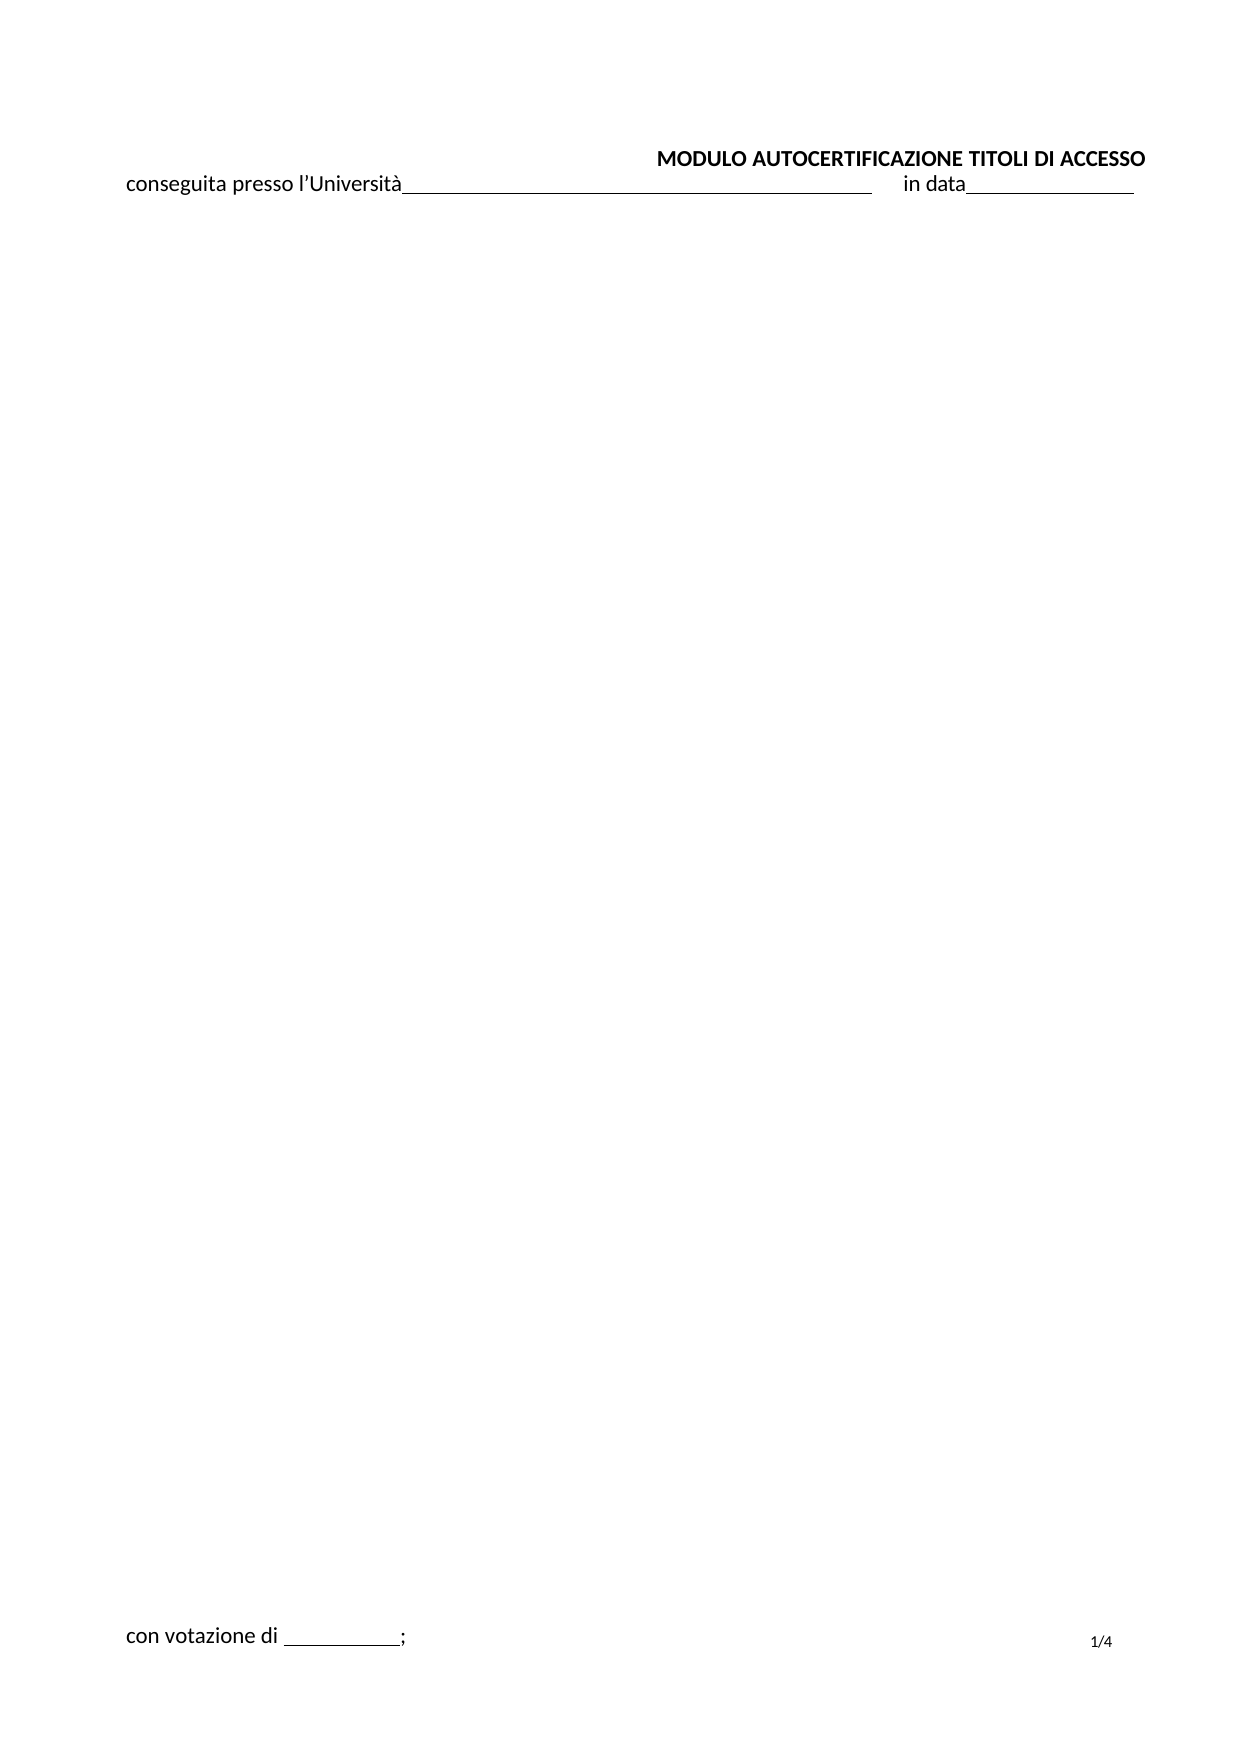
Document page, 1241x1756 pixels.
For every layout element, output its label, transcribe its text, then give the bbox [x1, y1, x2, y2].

text conseguita presso l’Università in data [126, 169, 1166, 197]
